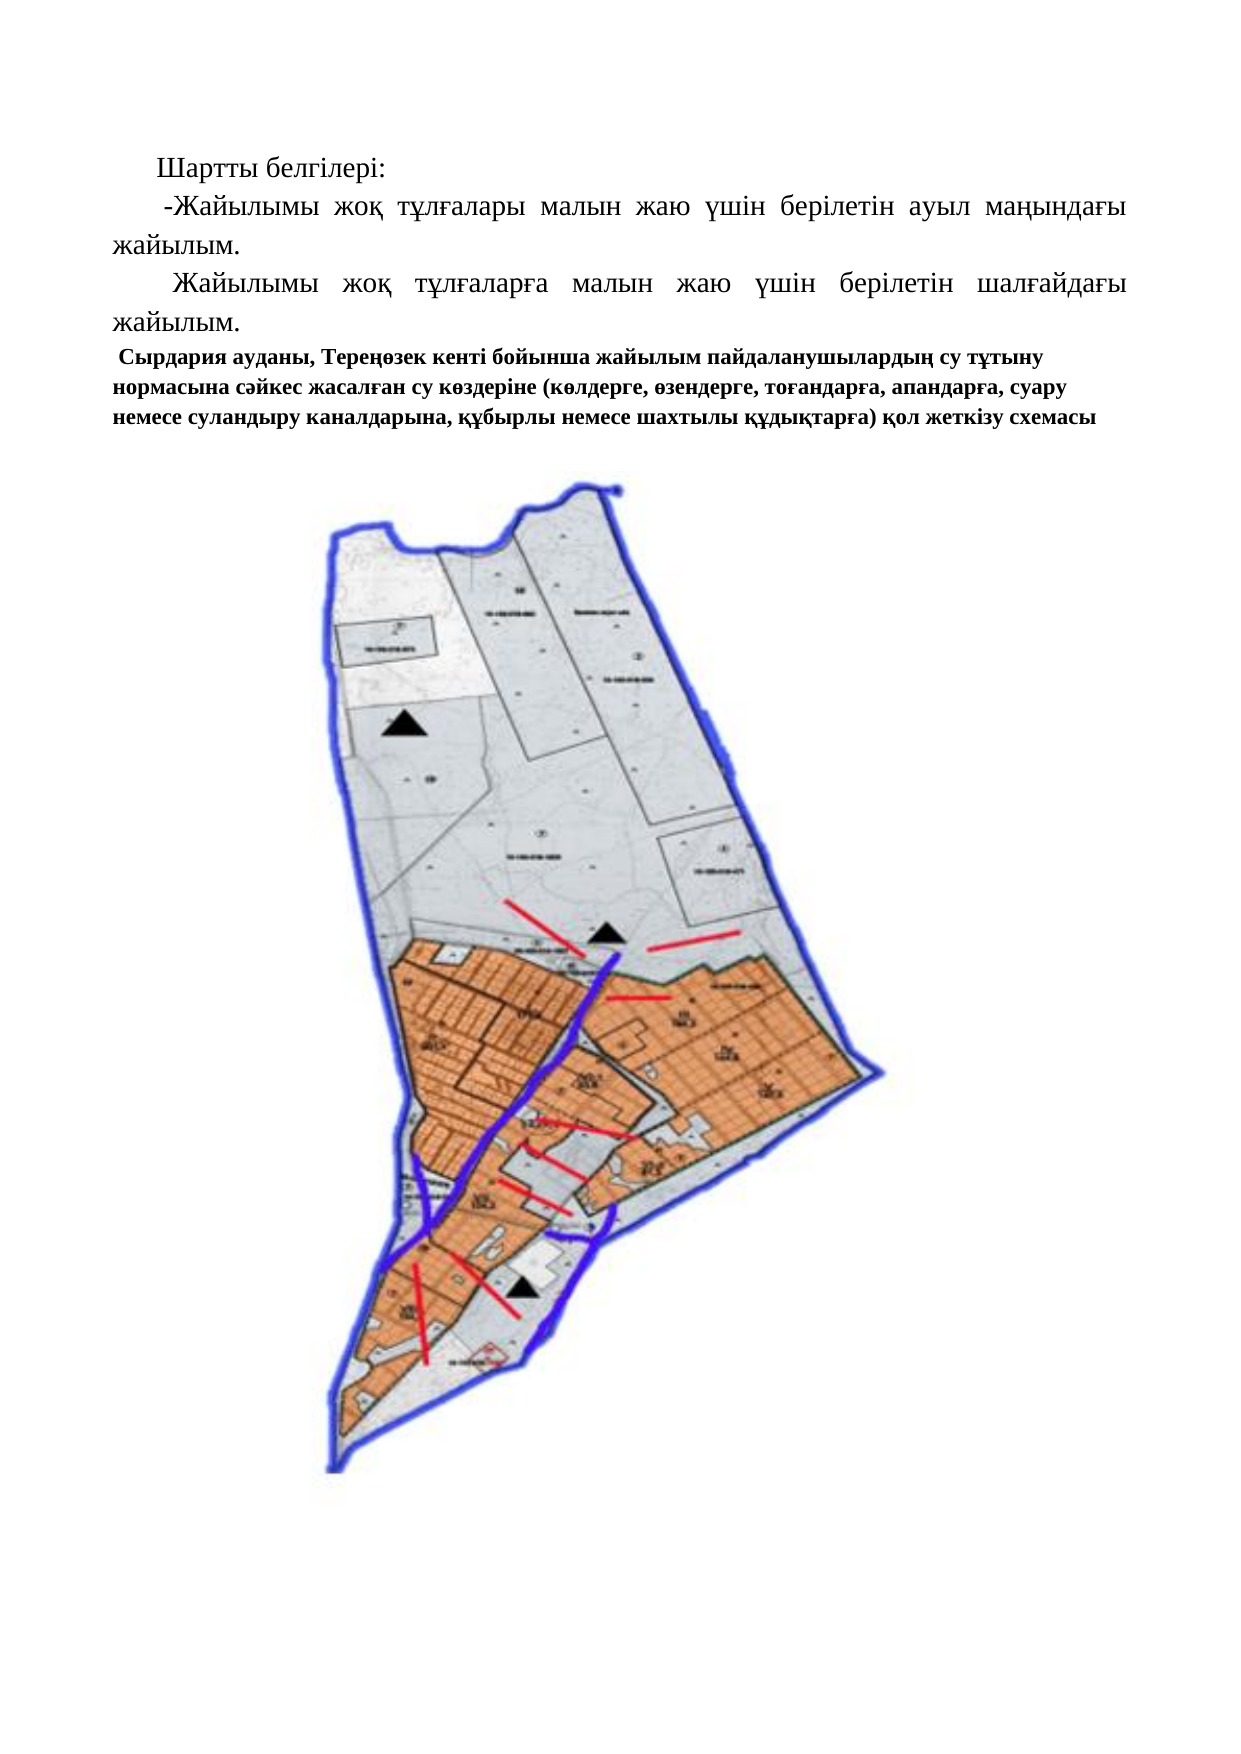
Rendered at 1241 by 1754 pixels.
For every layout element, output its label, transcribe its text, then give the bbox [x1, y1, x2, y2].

text -Жайылымы жоқ тұлғалары малын жаю үшін берілетін ауыл маңындағы жайылым. [112, 188, 1128, 261]
text Шартты белгілері: [112, 150, 1128, 183]
text Сырдария ауданы, Тереңөзек кенті бойынша жайылым пайдаланушылардың су тұтыну нормасына сәйкес жасалған су көздеріне (көлдерге, өзендерге, тоғандарға, апандарға, суару немесе суландыру каналдарына, құбырлы немесе шахтылы құдықтарға) қол жеткізу схемасы [112, 343, 1128, 429]
text Жайылымы жоқ тұлғаларға малын жаю үшін берілетін шалғайдағы жайылым. [112, 266, 1128, 338]
picture [112, 471, 932, 1543]
